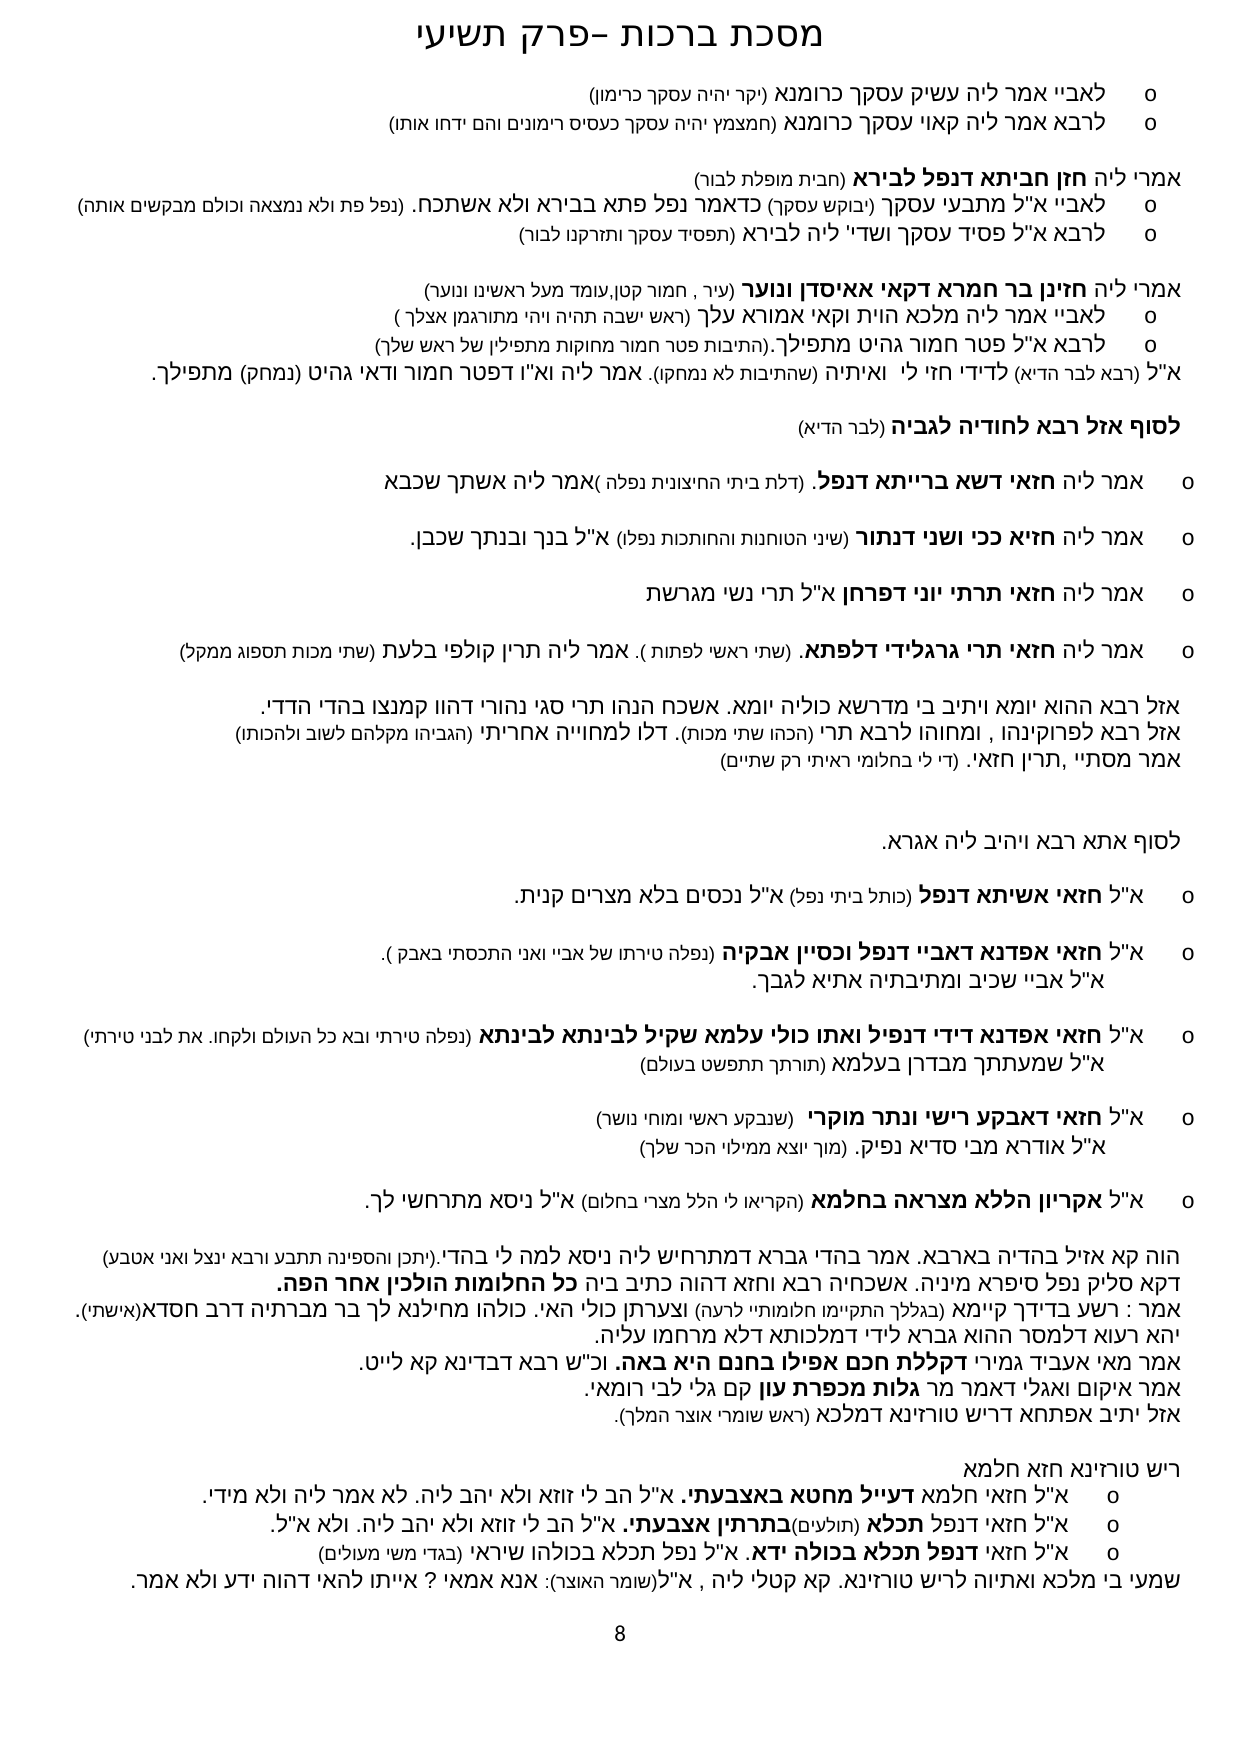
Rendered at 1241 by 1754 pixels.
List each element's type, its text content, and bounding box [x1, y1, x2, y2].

text אמר מסתיי ,תרין חזאי. (די לי בחלומי ראיתי רק שתיים) [59, 746, 1181, 772]
list א"ל חזאי חלמא דעייל מחטא באצבעתי. א"ל הב לי זוזא ולא יהב ליה. לא אמר ליה ולא מידי. [59, 1482, 1106, 1511]
list אמר ליה חזיא ככי ושני דנתור (שיני הטוחנות והחותכות נפלו) א"ל בנך ובנתך שכבן. [59, 524, 1181, 552]
list לאביי אמר ליה עשיק עסקך כרומנא (יקר יהיה עסקך כרימון) [59, 80, 1144, 108]
text א"ל אביי שכיב ומתיבתיה אתיא לגבך. [59, 967, 1181, 993]
text לסוף אזל רבא לחודיה לגביה (לבר הדיא) [59, 413, 1181, 439]
text א"ל אודרא מבי סדיא נפיק. (מוך יוצא ממילוי הכר שלך) [59, 1133, 1106, 1159]
list א"ל חזאי דאבקע רישי ונתר מוקרי (שנבקע ראשי ומוחי נושר) [59, 1104, 1181, 1133]
text הוה קא אזיל בהדיה בארבא. אמר בהדי גברא דמתרחיש ליה ניסא למה לי בהדי.(יתכן והספינה תתבע ורבא ינצל ואני אטבע) [59, 1243, 1181, 1270]
text אזל רבא ההוא יומא ויתיב בי מדרשא כוליה יומא. אשכח הנהו תרי סגי נהורי דהוו קמנצו בהדי הדדי. [59, 693, 1181, 719]
list לרבא אמר ליה קאוי עסקך כרומנא (חמצמץ יהיה עסקך כעסיס רימונים והם ידחו אותו) [59, 108, 1144, 137]
text אזל יתיב אפתחא דריש טורזינא דמלכא (ראש שומרי אוצר המלך). [59, 1401, 1181, 1428]
list אמר ליה חזאי תרי גרגלידי דלפתא. (שתי ראשי לפתות ). אמר ליה תרין קולפי בלעת (שתי מכות תספוג ממקל) [59, 637, 1181, 665]
text אמרי ליה חזן חביתא דנפל לבירא (חבית מופלת לבור) [59, 165, 1181, 191]
text ריש טורזינא חזא חלמא [59, 1456, 1181, 1482]
list א"ל חזאי אשיתא דנפל (כותל ביתי נפל) א"ל נכסים בלא מצרים קנית. [59, 882, 1181, 911]
text יהא רעוא דלמסר ההוא גברא לידי דמלכותא דלא מרחמו עליה. [59, 1322, 1181, 1349]
text אמר : רשע בדידך קיימא (בגללך התקיימו חלומותיי לרעה) וצערתן כולי האי. כולהו מחילנא לך בר מברתיה דרב חסדא(אישתי). [59, 1296, 1181, 1322]
list א"ל חזאי דנפל תכלא בכולה ידא. א"ל נפל תכלא בכולהו שיראי (בגדי משי מעולים) [59, 1539, 1106, 1567]
list א"ל אקריון הללא מצראה בחלמא (הקריאו לי הלל מצרי בחלום) א"ל ניסא מתרחשי לך. [59, 1187, 1181, 1215]
list א"ל חזאי אפדנא דאביי דנפל וכסיין אבקיה (נפלה טירתו של אביי ואני התכסתי באבק ). [59, 939, 1181, 967]
text לסוף אתא רבא ויהיב ליה אגרא. [59, 828, 1181, 854]
text א"ל (רבא לבר הדיא) לדידי חזי לי ואיתיה (שהתיבות לא נמחקו). אמר ליה וא"ו דפטר חמור ודאי גהיט (נמחק) מתפילך. [59, 359, 1181, 385]
list אמר ליה חזאי תרתי יוני דפרחן א"ל תרי נשי מגרשת [59, 580, 1181, 609]
list א"ל חזאי דנפל תכלא (תולעים)בתרתין אצבעתי. א"ל הב לי זוזא ולא יהב ליה. ולא א"ל. [59, 1511, 1106, 1539]
list לרבא א"ל פטר חמור גהיט מתפילך.(התיבות פטר חמור מחוקות מתפילין של ראש שלך) [59, 331, 1144, 359]
text שמעי בי מלכא ואתיוה לריש טורזינא. קא קטלי ליה , א"ל(שומר האוצר): אנא אמאי ? אייתו להאי דהוה ידע ולא אמר. [59, 1567, 1181, 1593]
list לרבא א"ל פסיד עסקך ושדי' ליה לבירא (תפסיד עסקך ותזרקנו לבור) [59, 219, 1144, 248]
text דקא סליק נפל סיפרא מיניה. אשכחיה רבא וחזא דהוה כתיב ביה כל החלומות הולכין אחר הפה. [59, 1270, 1181, 1296]
list א"ל חזאי אפדנא דידי דנפיל ואתו כולי עלמא שקיל לבינתא לבינתא (נפלה טירתי ובא כל העולם ולקחו. את לבני טירתי) [59, 1022, 1181, 1050]
text אמר איקום ואגלי דאמר מר גלות מכפרת עון קם גלי לבי רומאי. [59, 1375, 1181, 1401]
list לאביי א"ל מתבעי עסקך (יבוקש עסקך) כדאמר נפל פתא בבירא ולא אשתכח. (נפל פת ולא נמצאה וכולם מבקשים אותה) [59, 191, 1144, 219]
text אמר מאי אעביד גמירי דקללת חכם אפילו בחנם היא באה. וכ"ש רבא דבדינא קא לייט. [59, 1349, 1181, 1375]
text אזל רבא לפרוקינהו , ומחוהו לרבא תרי (הכהו שתי מכות). דלו למחוייה אחריתי (הגביהו מקלהם לשוב ולהכותו) [59, 719, 1181, 746]
text אמרי ליה חזינן בר חמרא דקאי אאיסדן ונוער (עיר , חמור קטן,עומד מעל ראשינו ונוער) [59, 276, 1181, 302]
list אמר ליה חזאי דשא ברייתא דנפל. (דלת ביתי החיצונית נפלה )אמר ליה אשתך שכבא [59, 468, 1181, 496]
list לאביי אמר ליה מלכא הוית וקאי אמורא עלך (ראש ישבה תהיה ויהי מתורגמן אצלך ) [59, 302, 1144, 331]
text א"ל שמעתתך מבדרן בעלמא (תורתך תתפשט בעולם) [59, 1050, 1181, 1076]
